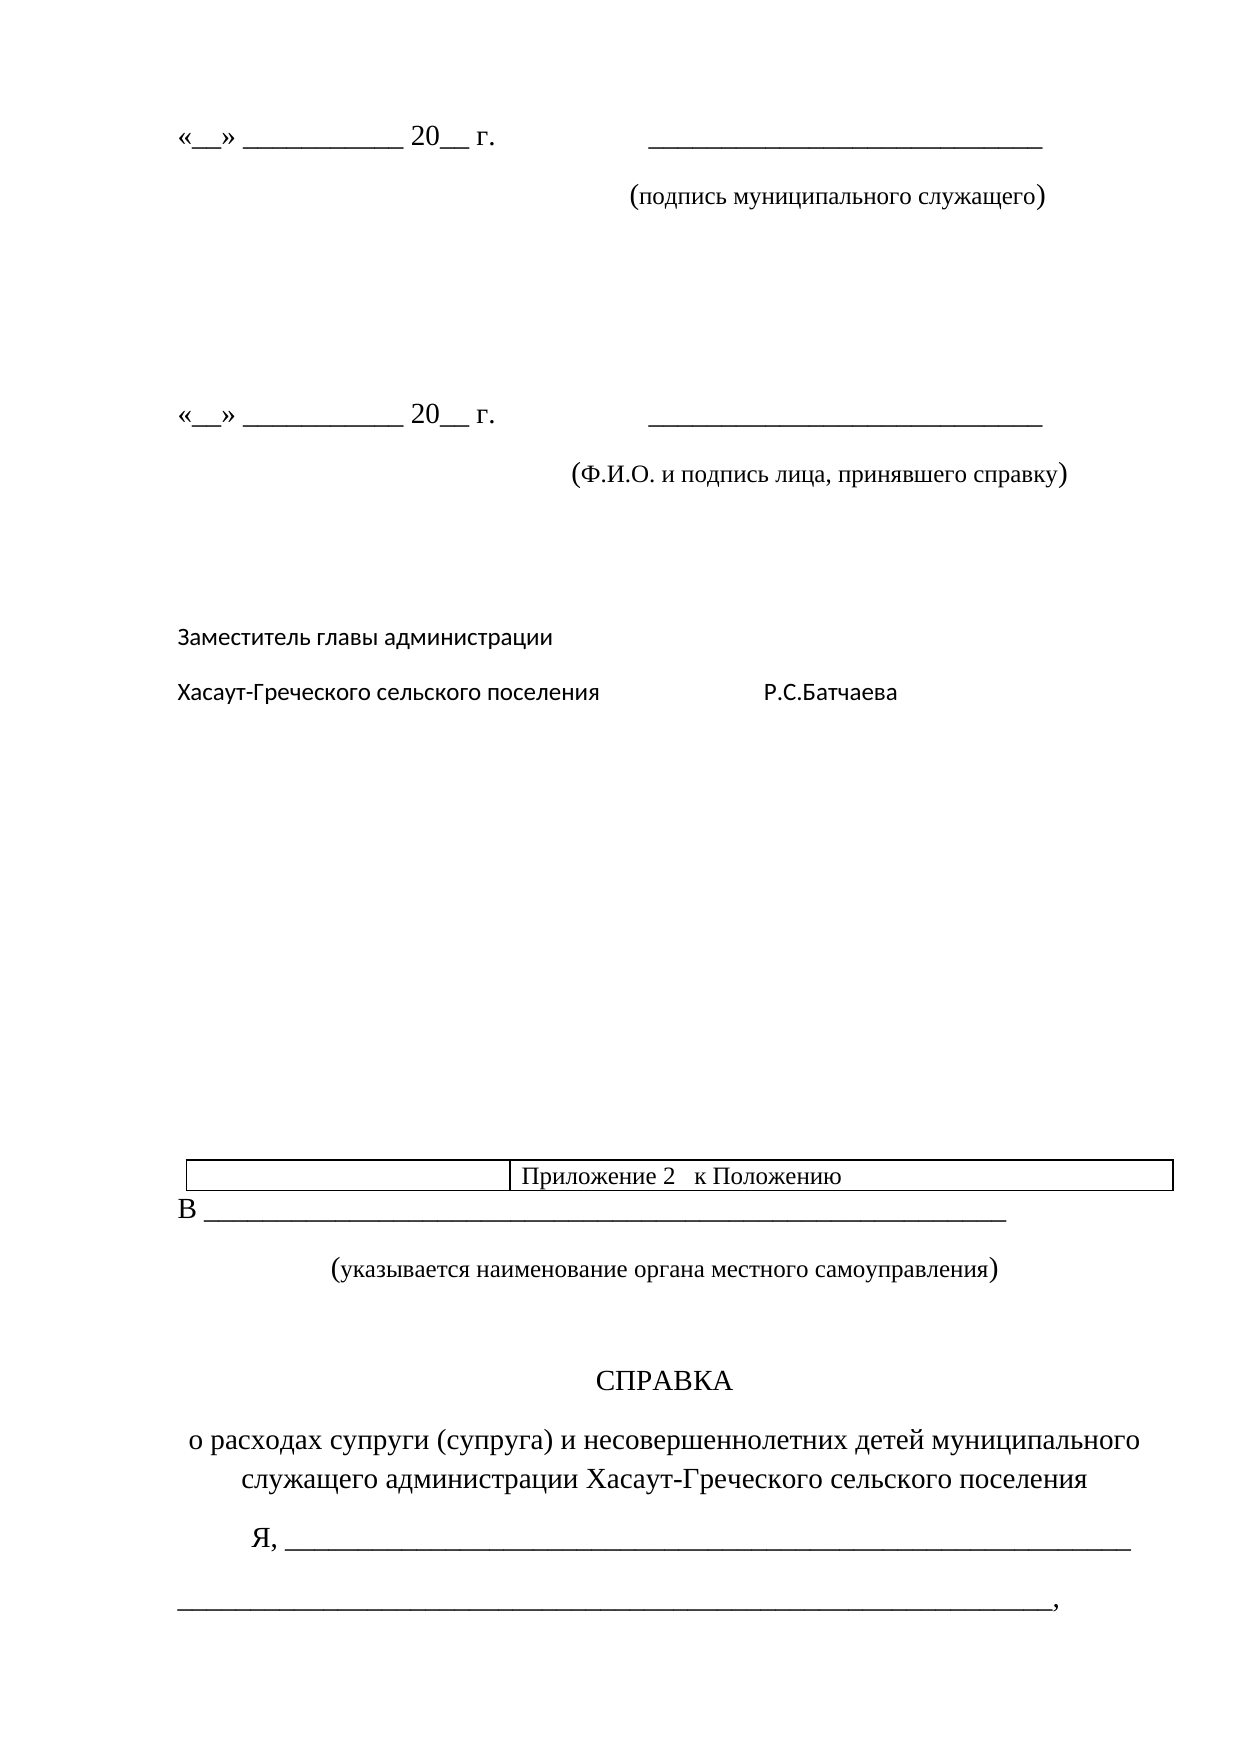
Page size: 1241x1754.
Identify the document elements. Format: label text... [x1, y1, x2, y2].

text (указывается наименование органа местного самоуправления) [177, 1251, 1152, 1284]
text В _______________________________________________________ [177, 1191, 1152, 1225]
text Хасаут-Греческого сельского поселения Р.С.Батчаева [177, 677, 1152, 707]
text «__» ___________ 20__ г. ___________________________ [177, 118, 1152, 152]
text «__» ___________ 20__ г. ___________________________ [177, 396, 1152, 429]
table_header [187, 1161, 509, 1190]
text Заместитель главы администрации [177, 621, 1152, 651]
text (Ф.И.О. и подпись лица, принявшего справку) [177, 455, 1152, 489]
text СПРАВКА [177, 1363, 1152, 1397]
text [177, 1580, 1152, 1613]
table_header Приложение 2 к Положению [511, 1161, 1172, 1190]
text о расходах супруги (супруга) и несовершеннолетних детей муниципального служащего администрации Хасаут-Греческого сельского поселения [177, 1422, 1152, 1494]
text Я, __________________________________________________________ [177, 1520, 1152, 1554]
text (подпись муниципального служащего) [177, 177, 1152, 211]
